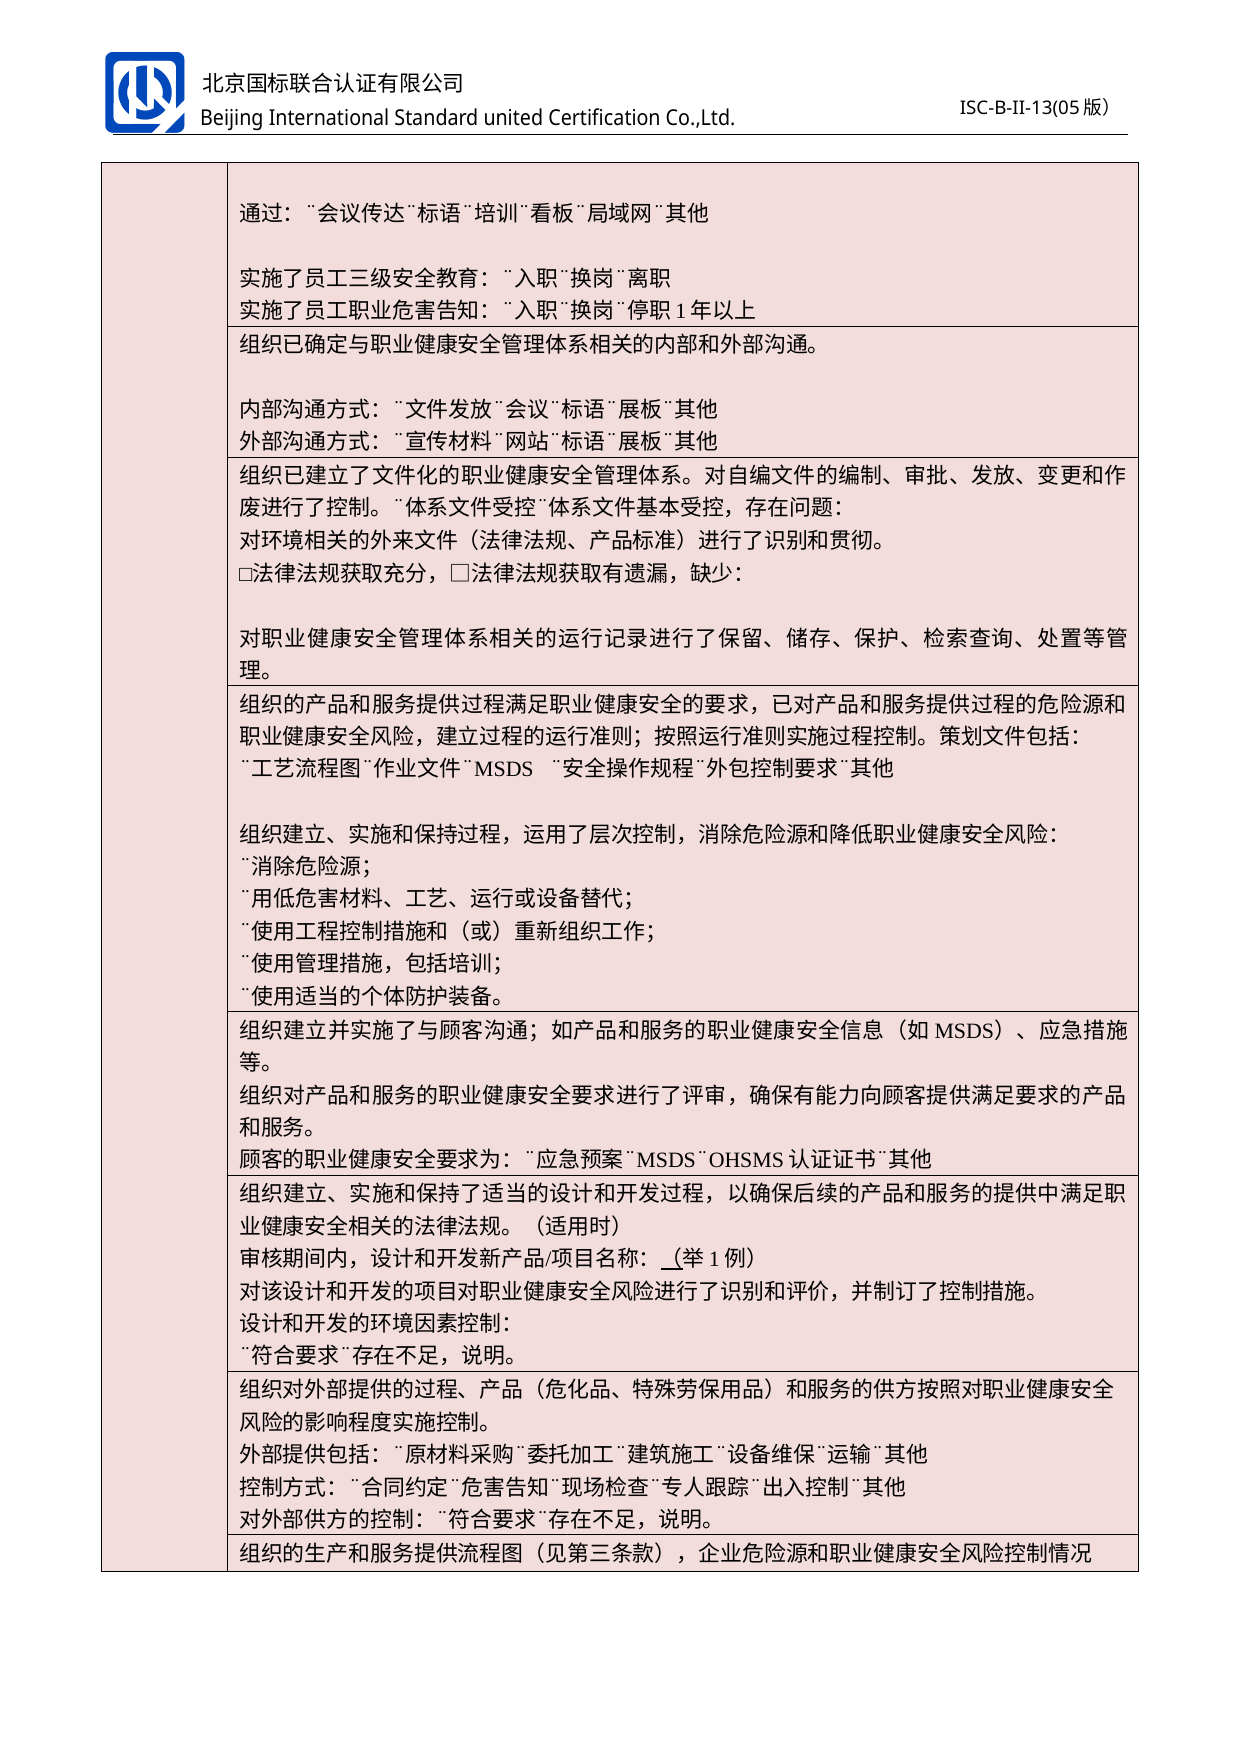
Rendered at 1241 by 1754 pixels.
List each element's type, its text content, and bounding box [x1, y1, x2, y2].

table_cell 组织建立并实施了与顾客沟通；如产品和服务的职业健康安全信息（如MSDS）、应急措施等。 组织对产品和服务的职业健康安全要求进行了评审，确保有能力向顾客提供满足要求的产品和服务。 顾客的职业健康安全要求为：¨应急预案¨MSDS¨OHSMS认证证书¨其他 [228, 1012, 1138, 1175]
table_cell 组织对外部提供的过程、产品（危化品、特殊劳保用品）和服务的供方按照对职业健康安全风险的影响程度实施控制。 外部提供包括：¨原材料采购¨委托加工¨建筑施工¨设备维保¨运输¨其他 控制方式：¨合同约定¨危害告知¨现场检查¨专人跟踪¨出入控制¨其他 对外部供方的控制：¨符合要求¨存在不足，说明。 [228, 1372, 1138, 1534]
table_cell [228, 163, 1138, 326]
table_cell 组织已确定与职业健康安全管理体系相关的内部和外部沟通。 内部沟通方式：¨文件发放¨会议¨标语¨展板¨其他 外部沟通方式：¨宣传材料¨网站¨标语¨展板¨其他 [228, 327, 1138, 457]
table_cell 组织已建立了文件化的职业健康安全管理体系。对自编文件的编制、审批、发放、变更和作废进行了控制。¨体系文件受控¨体系文件基本受控，存在问题： 对环境相关的外来文件（法律法规、产品标准）进行了识别和贯彻。 □法律法规获取充分，□法律法规获取有遗漏，缺少： 对职业健康安全管理体系相关的运行记录进行了保留、储存、保护、检索查询、处置等管理。 [228, 458, 1138, 685]
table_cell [228, 1535, 1138, 1571]
table_cell 组织建立、实施和保持了适当的设计和开发过程，以确保后续的产品和服务的提供中满足职业健康安全相关的法律法规。（适用时） 审核期间内，设计和开发新产品/项目名称：（举1例） 对该设计和开发的项目对职业健康安全风险进行了识别和评价，并制订了控制措施。 设计和开发的环境因素控制： ¨符合要求¨存在不足，说明。 [228, 1176, 1138, 1371]
picture [105, 52, 185, 133]
table_cell 组织的产品和服务提供过程满足职业健康安全的要求，已对产品和服务提供过程的危险源和职业健康安全风险，建立过程的运行准则；按照运行准则实施过程控制。策划文件包括： ¨工艺流程图¨作业文件¨MSDS ¨安全操作规程¨外包控制要求¨其他 组织建立、实施和保持过程，运用了层次控制，消除危险源和降低职业健康安全风险： ¨消除危险源； ¨用低危害材料、工艺、运行或设备替代； ¨使用工程控制措施和（或）重新组织工作； ¨使用管理措施，包括培训； ¨使用适当的个体防护装备。 [228, 686, 1138, 1011]
